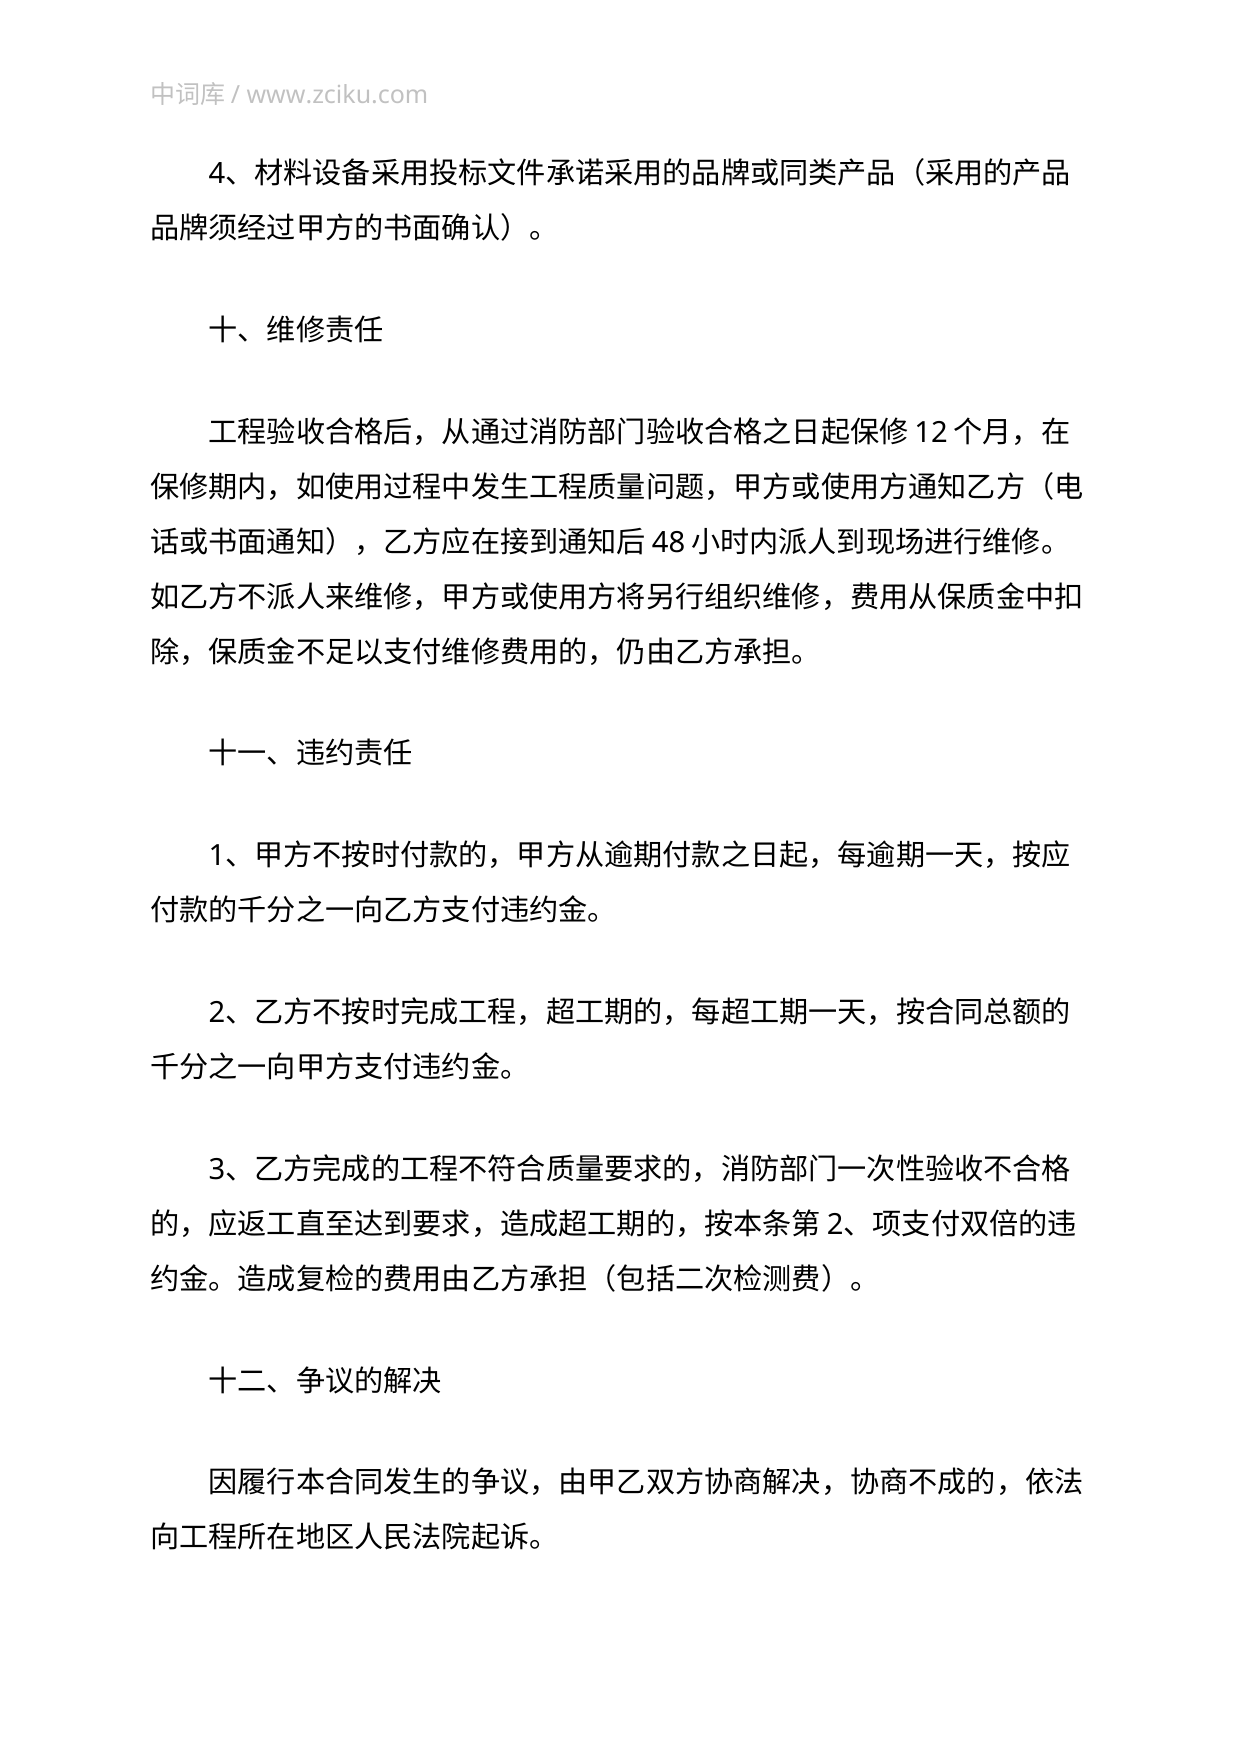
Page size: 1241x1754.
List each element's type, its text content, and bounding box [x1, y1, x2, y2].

text 2、乙方不按时完成工程，超工期的，每超工期一天，按合同总额的千分之一向甲方支付违约金。 [150, 989, 1090, 1086]
text 1、甲方不按时付款的，甲方从逾期付款之日起，每逾期一天，按应付款的千分之一向乙方支付违约金。 [150, 832, 1090, 929]
text 十二、争议的解决 [150, 1357, 1090, 1399]
text 工程验收合格后，从通过消防部门验收合格之日起保修12个月，在保修期内，如使用过程中发生工程质量问题，甲方或使用方通知乙方（电话或书面通知），乙方应在接到通知后48小时内派人到现场进行维修。如乙方不派人来维修，甲方或使用方将另行组织维修，费用从保质金中扣除，保质金不足以支付维修费用的，仍由乙方承担。 [150, 408, 1090, 671]
text 十、维修责任 [150, 307, 1090, 349]
text 3、乙方完成的工程不符合质量要求的，消防部门一次性验收不合格的，应返工直至达到要求，造成超工期的，按本条第2、项支付双倍的违约金。造成复检的费用由乙方承担（包括二次检测费）。 [150, 1145, 1090, 1298]
text 因履行本合同发生的争议，由甲乙双方协商解决，协商不成的，依法向工程所在地区人民法院起诉。 [150, 1459, 1090, 1556]
text 4、材料设备采用投标文件承诺采用的品牌或同类产品（采用的产品品牌须经过甲方的书面确认）。 [150, 150, 1090, 247]
text 十一、违约责任 [150, 730, 1090, 772]
